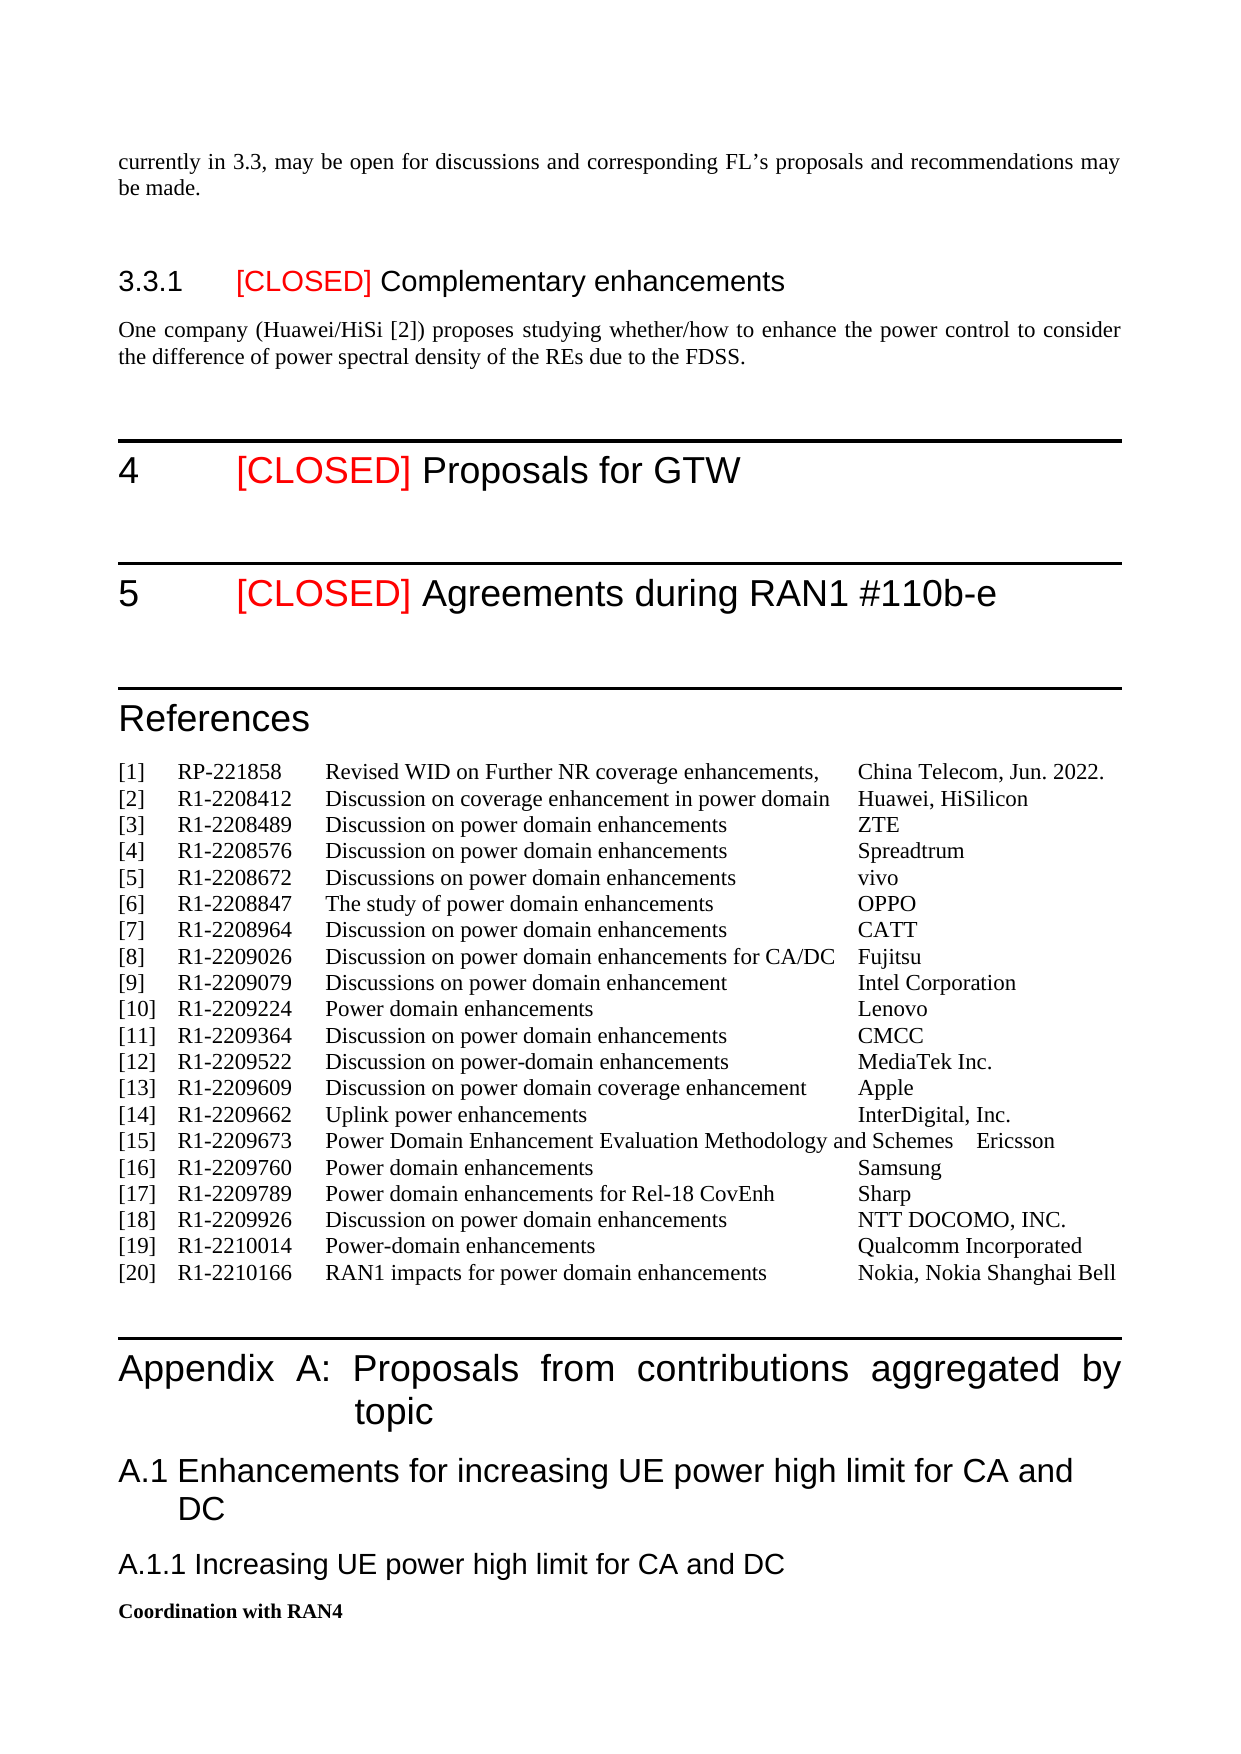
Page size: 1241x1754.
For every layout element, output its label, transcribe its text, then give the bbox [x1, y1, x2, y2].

subtitle A.1.1 Increasing UE power high limit for CA and DC [118, 1547, 1122, 1580]
list R1-2209673 Power Domain Enhancement Evaluation Methodology and Schemes Ericsson [118, 1127, 1122, 1153]
subtitle Appendix A: Proposals from contributions aggregated by topic [118, 1340, 1122, 1432]
text One company (Huawei/HiSi [2]) proposes studying whether/how to enhance the power control to consider the difference of power spectral density of the REs due to the FDSS. [118, 317, 1122, 369]
list R1-2209026 Discussion on power domain enhancements for CA/DC Fujitsu [118, 943, 1122, 969]
list R1-2209789 Power domain enhancements for Rel-18 CovEnh Sharp [118, 1180, 1122, 1206]
list R1-2209609 Discussion on power domain coverage enhancement Apple [118, 1074, 1122, 1101]
list R1-2208576 Discussion on power domain enhancements Spreadtrum [118, 837, 1122, 864]
list R1-2209364 Discussion on power domain enhancements CMCC [118, 1022, 1122, 1048]
list R1-2209079 Discussions on power domain enhancement Intel Corporation [118, 969, 1122, 995]
list R1-2208964 Discussion on power domain enhancements CATT [118, 916, 1122, 943]
subtitle References [118, 690, 1122, 739]
list R1-2210014 Power-domain enhancements Qualcomm Incorporated [118, 1233, 1122, 1259]
list RP-221858 Revised WID on Further NR coverage enhancements, China Telecom, Jun. 2022. [118, 758, 1122, 784]
list R1-2208847 The study of power domain enhancements OPPO [118, 890, 1122, 916]
subtitle 5 [CLOSED] Agreements during RAN1 #110b-e [118, 565, 1122, 614]
list R1-2208489 Discussion on power domain enhancements ZTE [118, 811, 1122, 837]
subtitle A.1 Enhancements for increasing UE power high limit for CA and DC [118, 1451, 1122, 1528]
list R1-2209522 Discussion on power-domain enhancements MediaTek Inc. [118, 1048, 1122, 1074]
list R1-2208412 Discussion on coverage enhancement in power domain Huawei, HiSilicon [118, 784, 1122, 811]
list R1-2209662 Uplink power enhancements InterDigital, Inc. [118, 1101, 1122, 1127]
subtitle [CLOSED] Complementary enhancements [118, 264, 1122, 298]
list R1-2209926 Discussion on power domain enhancements NTT DOCOMO, INC. [118, 1206, 1122, 1233]
list R1-2210166 RAN1 impacts for power domain enhancements Nokia, Nokia Shanghai Bell [118, 1259, 1122, 1285]
list R1-2208672 Discussions on power domain enhancements vivo [118, 864, 1122, 890]
subtitle 4 [CLOSED] Proposals for GTW [118, 443, 1122, 492]
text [118, 148, 1122, 200]
list R1-2209224 Power domain enhancements Lenovo [118, 995, 1122, 1022]
text Coordination with RAN4 [118, 1599, 1122, 1623]
list R1-2209760 Power domain enhancements Samsung [118, 1153, 1122, 1180]
